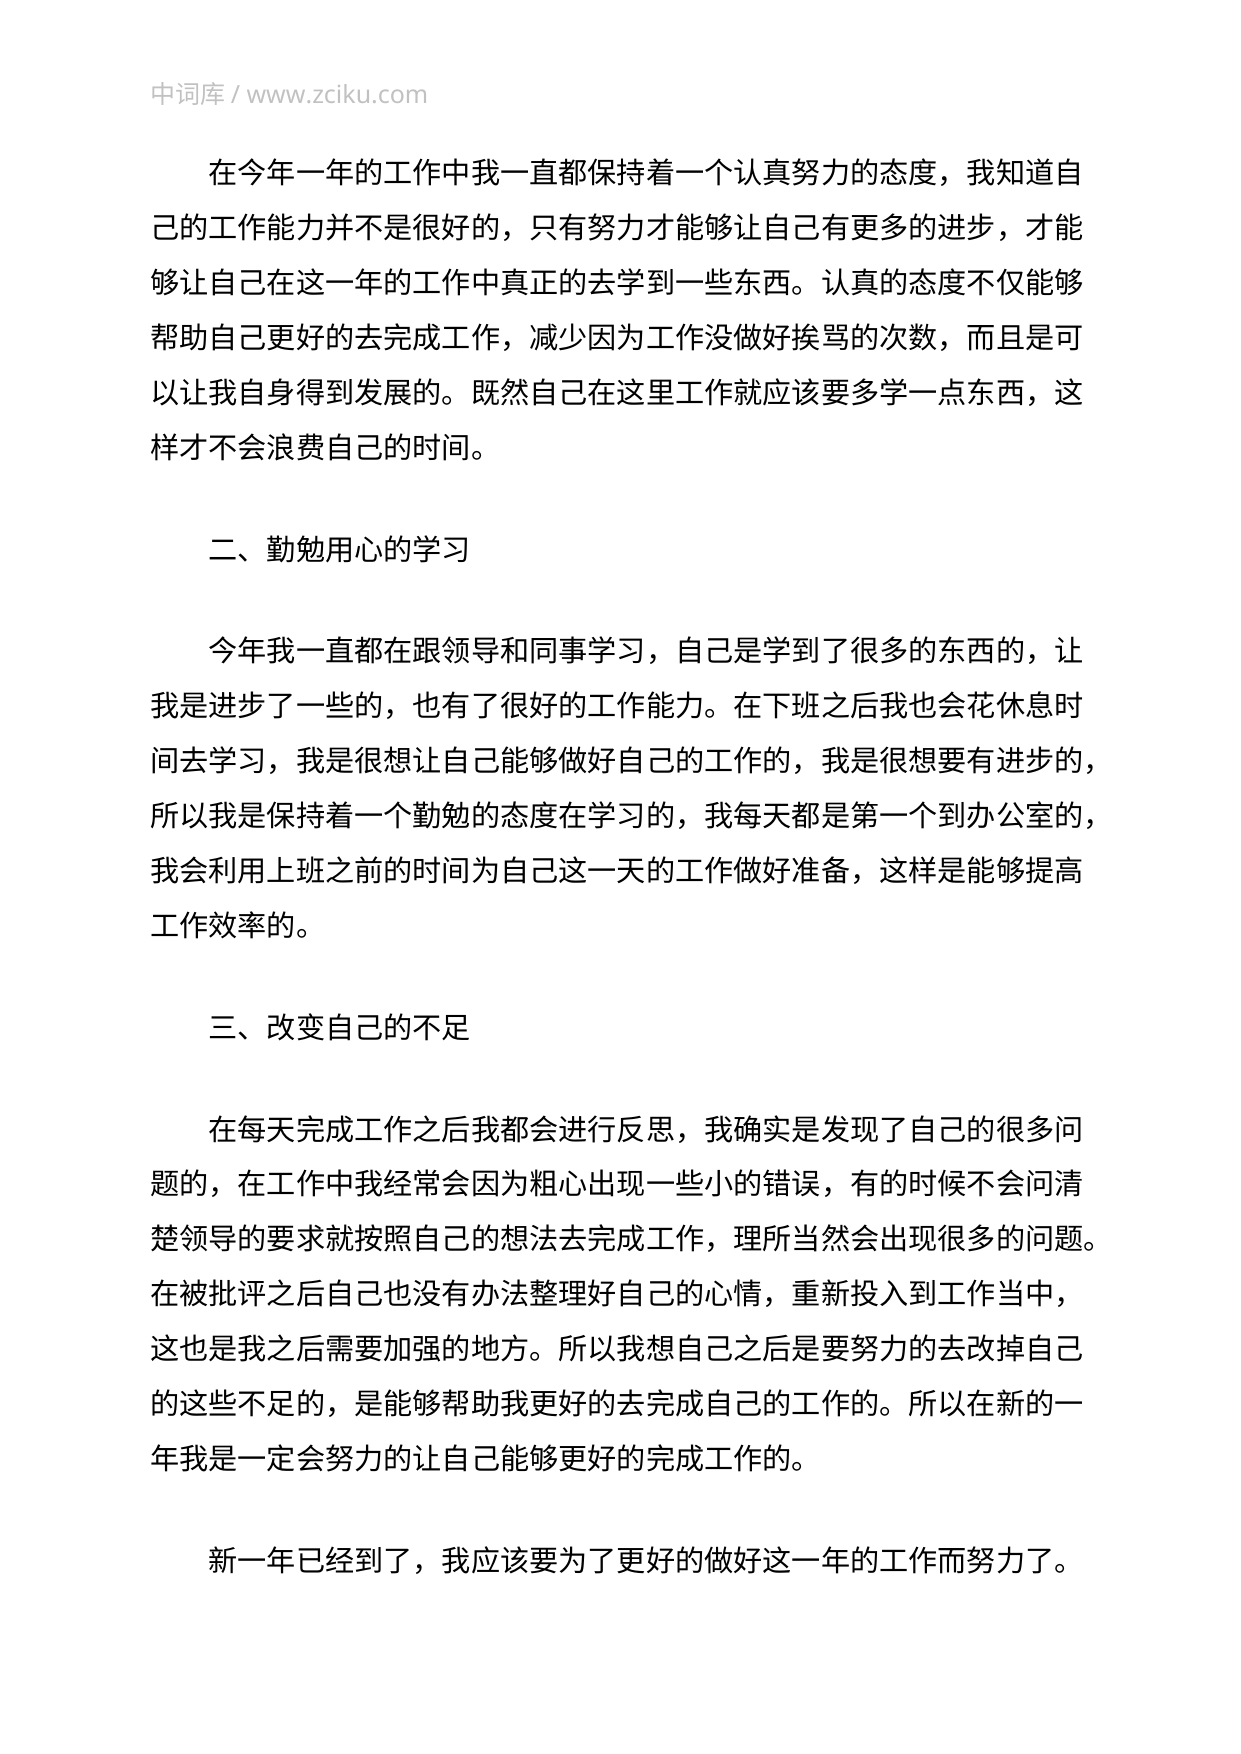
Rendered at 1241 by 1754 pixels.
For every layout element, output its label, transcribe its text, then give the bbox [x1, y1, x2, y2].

text 二、勤勉用心的学习 [150, 526, 1090, 568]
text 今年我一直都在跟领导和同事学习，自己是学到了很多的东西的，让我是进步了一些的，也有了很好的工作能力。在下班之后我也会花休息时间去学习，我是很想让自己能够做好自己的工作的，我是很想要有进步的，所以我是保持着一个勤勉的态度在学习的，我每天都是第一个到办公室的，我会利用上班之前的时间为自己这一天的工作做好准备，这样是能够提高工作效率的。 [150, 628, 1090, 945]
text 在今年一年的工作中我一直都保持着一个认真努力的态度，我知道自己的工作能力并不是很好的，只有努力才能够让自己有更多的进步，才能够让自己在这一年的工作中真正的去学到一些东西。认真的态度不仅能够帮助自己更好的去完成工作，减少因为工作没做好挨骂的次数，而且是可以让我自身得到发展的。既然自己在这里工作就应该要多学一点东西，这样才不会浪费自己的时间。 [150, 150, 1090, 467]
text 在每天完成工作之后我都会进行反思，我确实是发现了自己的很多问题的，在工作中我经常会因为粗心出现一些小的错误，有的时候不会问清楚领导的要求就按照自己的想法去完成工作，理所当然会出现很多的问题。在被批评之后自己也没有办法整理好自己的心情，重新投入到工作当中，这也是我之后需要加强的地方。所以我想自己之后是要努力的去改掉自己的这些不足的，是能够帮助我更好的去完成自己的工作的。所以在新的一年我是一定会努力的让自己能够更好的完成工作的。 [150, 1106, 1090, 1478]
text 三、改变自己的不足 [150, 1004, 1090, 1047]
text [150, 1537, 1090, 1579]
